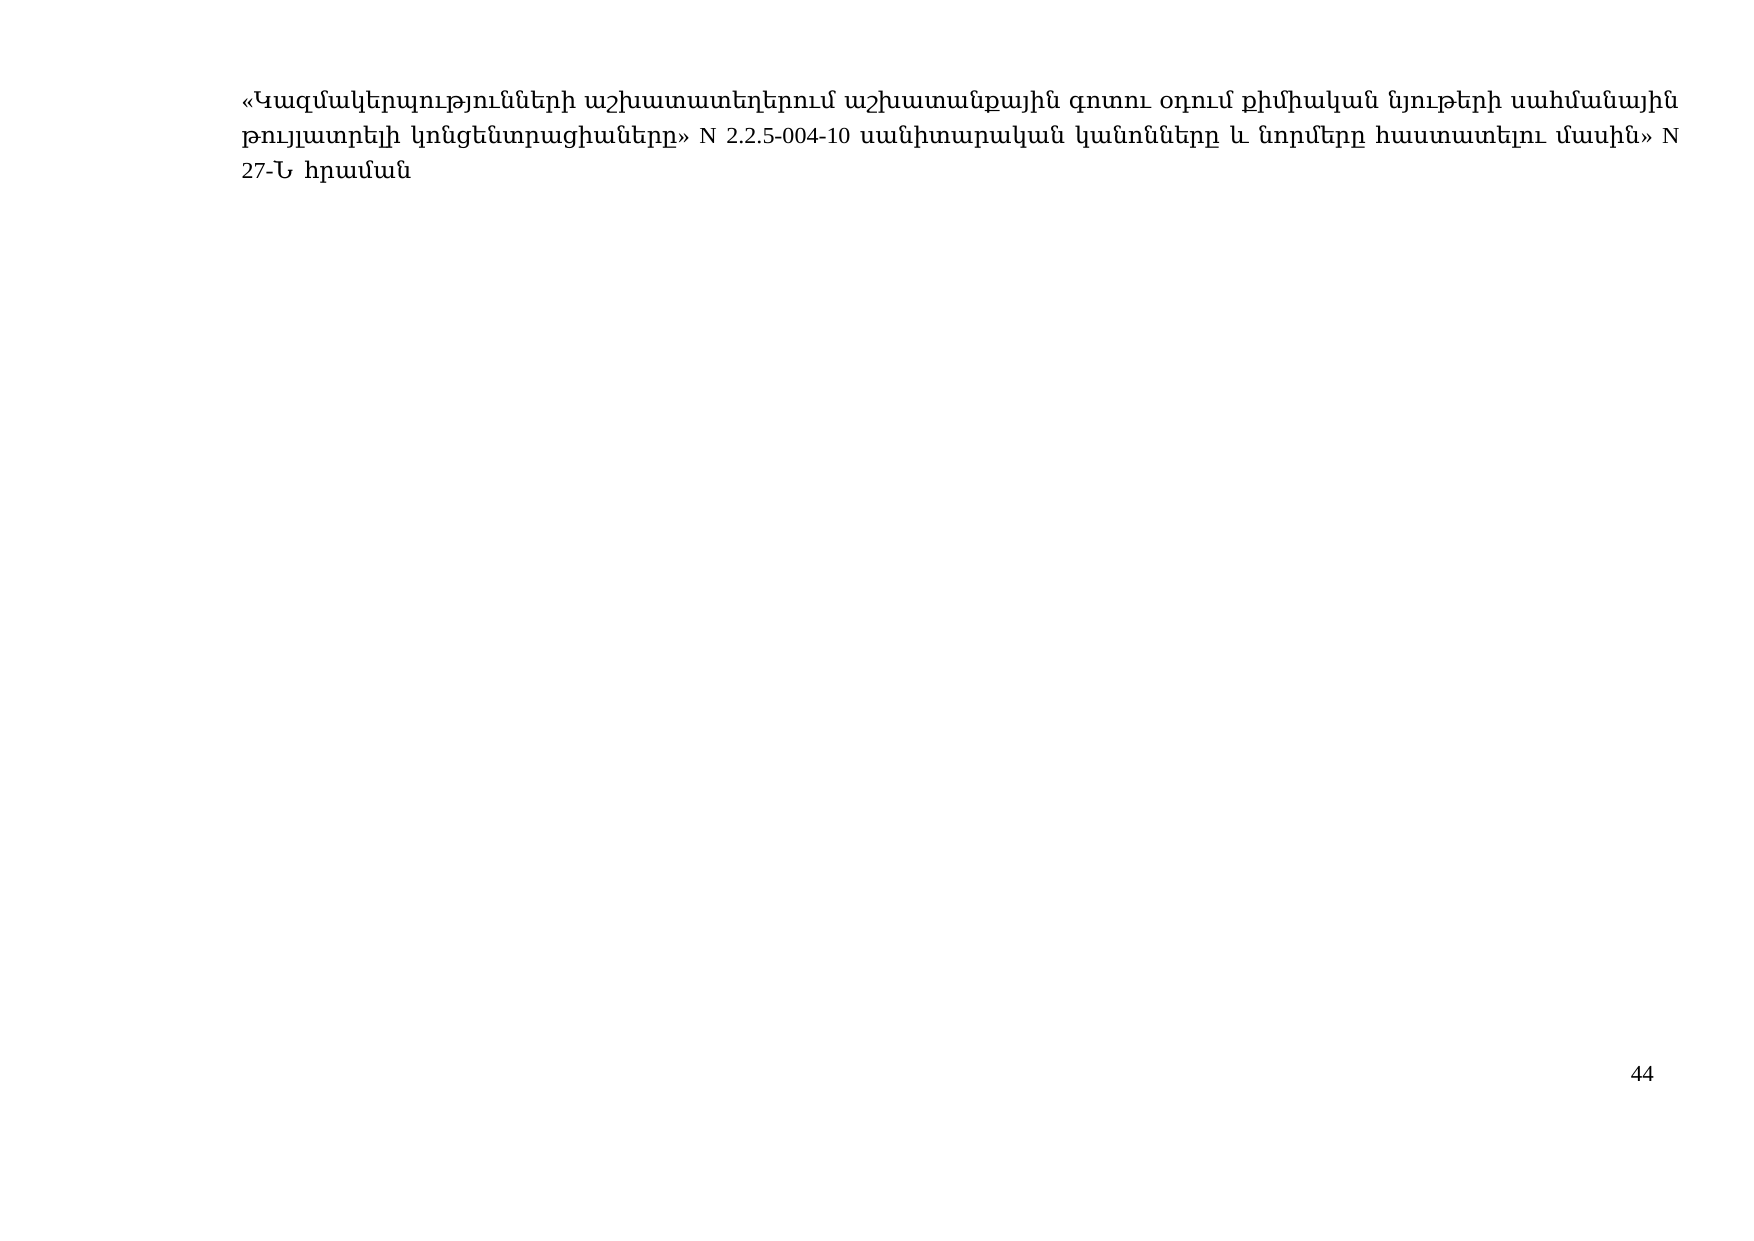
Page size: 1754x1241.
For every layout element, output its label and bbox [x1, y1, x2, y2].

text [167, 87, 1680, 184]
